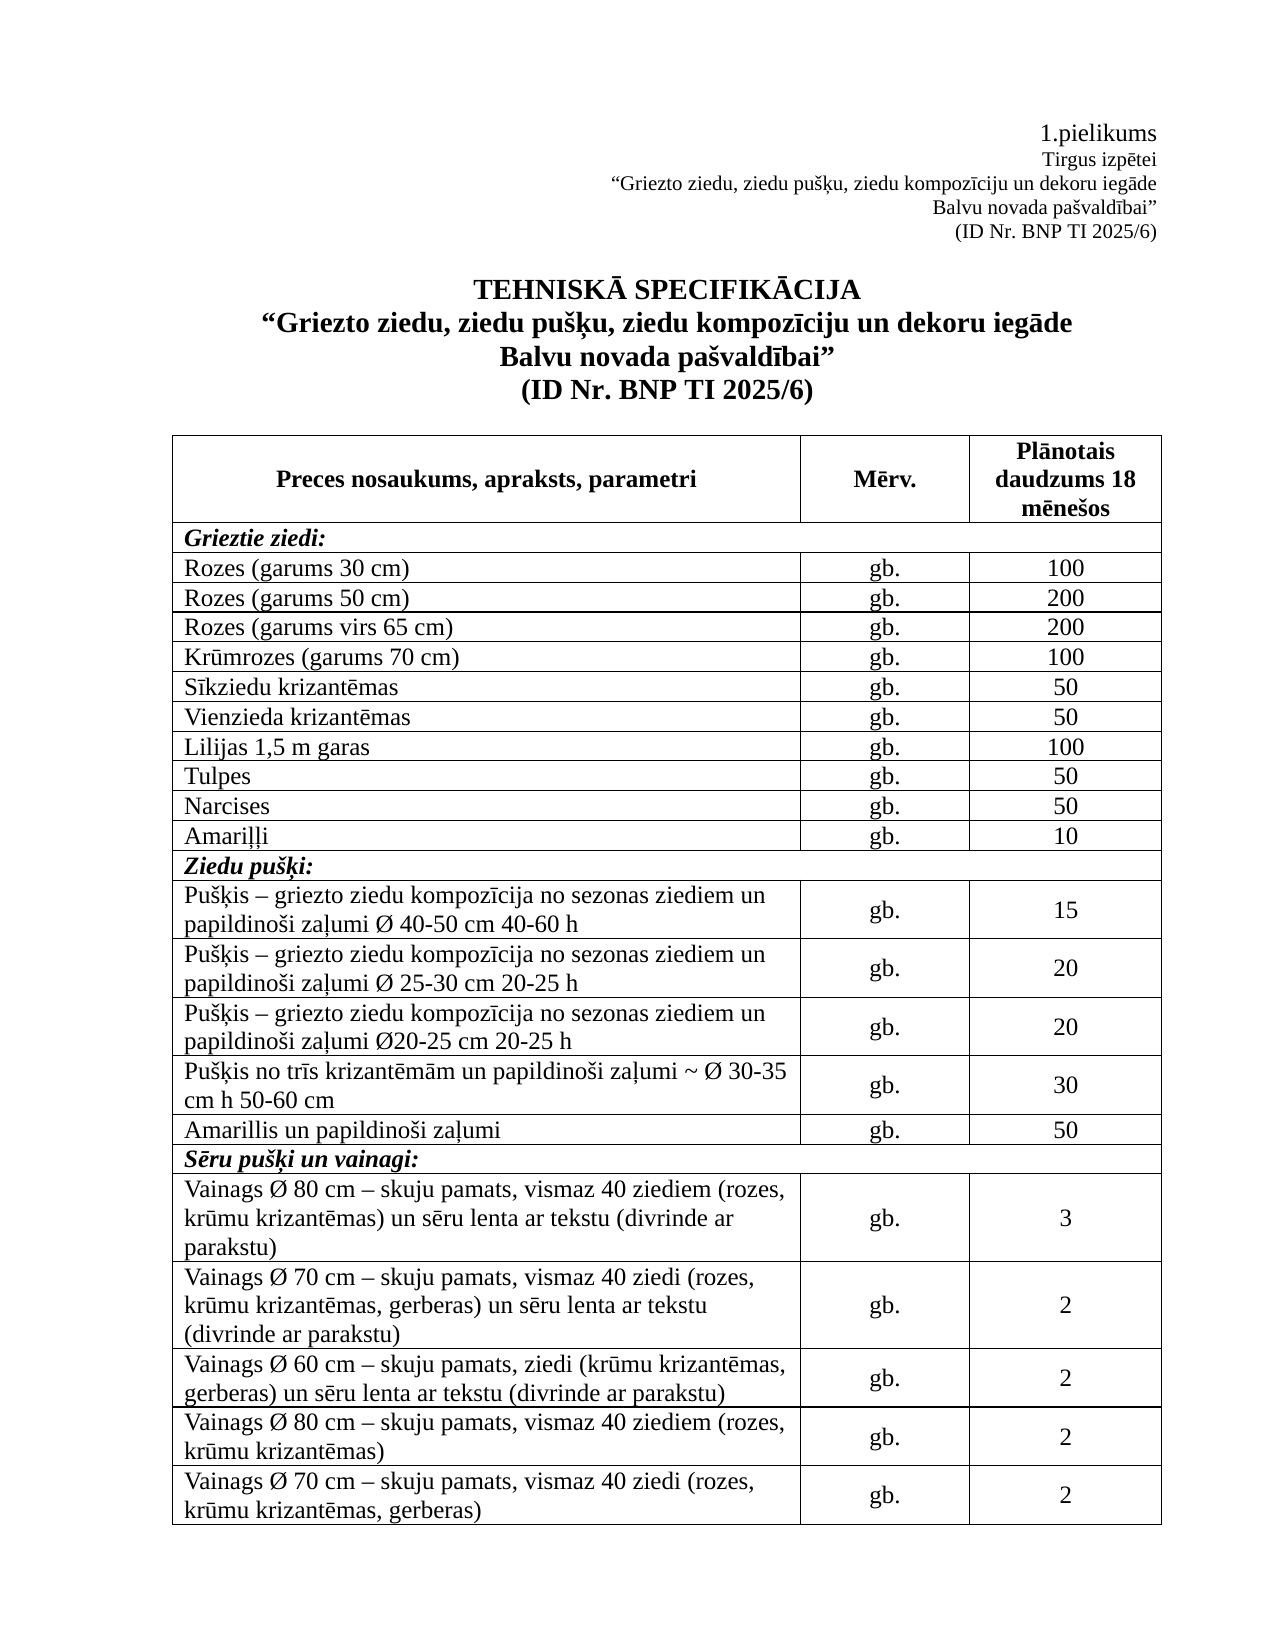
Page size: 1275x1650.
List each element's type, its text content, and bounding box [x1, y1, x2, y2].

table_cell Lilijas 1,5 m garas [173, 732, 800, 760]
table_header Mērv. [801, 436, 969, 522]
table_cell gb. [801, 1349, 969, 1406]
table_header Plānotais daudzums 18 mēnešos [970, 436, 1161, 522]
text (ID Nr. BNP TI 2025/6) [177, 372, 1157, 406]
table_cell Narcises [173, 791, 800, 820]
text Balvu novada pašvaldībai” [177, 339, 1157, 372]
table_cell gb. [801, 1262, 969, 1348]
table_cell gb. [801, 1115, 969, 1143]
table_cell Vainags Ø 80 cm – skuju pamats, vismaz 40 ziediem (rozes, krūmu krizantēmas) un sēru lenta ar tekstu (divrinde ar parakstu) [173, 1174, 800, 1261]
table_cell gb. [801, 761, 969, 790]
table_cell Vainags Ø 70 cm – skuju pamats, vismaz 40 ziedi (rozes, krūmu krizantēmas, gerberas) [173, 1466, 800, 1523]
table_cell Vienzieda krizantēmas [173, 702, 800, 731]
table_cell Vainags Ø 80 cm – skuju pamats, vismaz 40 ziediem (rozes, krūmu krizantēmas) [173, 1408, 800, 1465]
table_cell gb. [801, 939, 969, 997]
table_cell gb. [801, 1174, 969, 1261]
table_cell 20 [970, 939, 1161, 997]
table_cell gb. [801, 553, 969, 582]
text Balvu novada pašvaldībai” [177, 195, 1157, 219]
table_cell gb. [801, 613, 969, 641]
table_cell Ziedu pušķi: [173, 851, 1161, 879]
table_cell 20 [970, 998, 1161, 1055]
table_cell gb. [801, 583, 969, 611]
table_cell 50 [970, 761, 1161, 790]
table_cell 2 [970, 1466, 1161, 1523]
table_cell 100 [970, 732, 1161, 760]
table_cell 100 [970, 553, 1161, 582]
table_cell Pušķis – griezto ziedu kompozīcija no sezonas ziediem un papildinoši zaļumi Ø 40-50 cm 40-60 h [173, 881, 800, 938]
table_cell 15 [970, 881, 1161, 938]
table_cell gb. [801, 1408, 969, 1465]
table_cell Rozes (garums 30 cm) [173, 553, 800, 582]
table_cell Amarillis un papildinoši zaļumi [173, 1115, 800, 1143]
table_cell 50 [970, 702, 1161, 731]
table_cell 2 [970, 1262, 1161, 1348]
table_cell 10 [970, 821, 1161, 850]
table_cell Vainags Ø 70 cm – skuju pamats, vismaz 40 ziedi (rozes, krūmu krizantēmas, gerberas) un sēru lenta ar tekstu (divrinde ar parakstu) [173, 1262, 800, 1348]
table_cell gb. [801, 1466, 969, 1523]
text Tirgus izpētei [177, 147, 1157, 171]
text (ID Nr. BNP TI 2025/6) [177, 219, 1157, 243]
table_cell 100 [970, 642, 1161, 671]
table_cell 200 [970, 583, 1161, 611]
table_cell gb. [801, 1056, 969, 1114]
text TEHNISKĀ SPECIFIKĀCIJA [177, 272, 1157, 305]
table_cell Krūmrozes (garums 70 cm) [173, 642, 800, 671]
table_cell 2 [970, 1349, 1161, 1406]
table_header Preces nosaukums, apraksts, parametri [173, 436, 800, 522]
text “Griezto ziedu, ziedu pušķu, ziedu kompozīciju un dekoru iegāde [177, 171, 1157, 195]
table_cell gb. [801, 821, 969, 850]
table_cell Tulpes [173, 761, 800, 790]
table_cell Rozes (garums virs 65 cm) [173, 613, 800, 641]
table_cell gb. [801, 791, 969, 820]
table_cell Sīkziedu krizantēmas [173, 672, 800, 701]
table_cell 30 [970, 1056, 1161, 1114]
table_cell Grieztie ziedi: [173, 523, 1161, 552]
table_cell gb. [801, 642, 969, 671]
table_cell gb. [801, 881, 969, 938]
table_cell Rozes (garums 50 cm) [173, 583, 800, 611]
table_cell Sēru pušķi un vainagi: [173, 1145, 1161, 1173]
table_cell 3 [970, 1174, 1161, 1261]
table_cell Vainags Ø 60 cm – skuju pamats, ziedi (krūmu krizantēmas, gerberas) un sēru lenta ar tekstu (divrinde ar parakstu) [173, 1349, 800, 1406]
table_cell gb. [801, 732, 969, 760]
table_cell 2 [970, 1408, 1161, 1465]
table_cell 50 [970, 672, 1161, 701]
table_cell Pušķis no trīs krizantēmām un papildinoši zaļumi ~ Ø 30-35 cm h 50-60 cm [173, 1056, 800, 1114]
table_cell gb. [801, 998, 969, 1055]
table_cell Amariļļi [173, 821, 800, 850]
table_cell 50 [970, 1115, 1161, 1143]
table_cell Pušķis – griezto ziedu kompozīcija no sezonas ziediem un papildinoši zaļumi Ø 25-30 cm 20-25 h [173, 939, 800, 997]
table_cell 200 [970, 613, 1161, 641]
table_cell gb. [801, 672, 969, 701]
table_cell gb. [801, 702, 969, 731]
table_cell Pušķis – griezto ziedu kompozīcija no sezonas ziediem un papildinoši zaļumi Ø20-25 cm 20-25 h [173, 998, 800, 1055]
table_cell 50 [970, 791, 1161, 820]
text “Griezto ziedu, ziedu pušķu, ziedu kompozīciju un dekoru iegāde [177, 305, 1157, 339]
text 1.pielikums [177, 118, 1157, 147]
